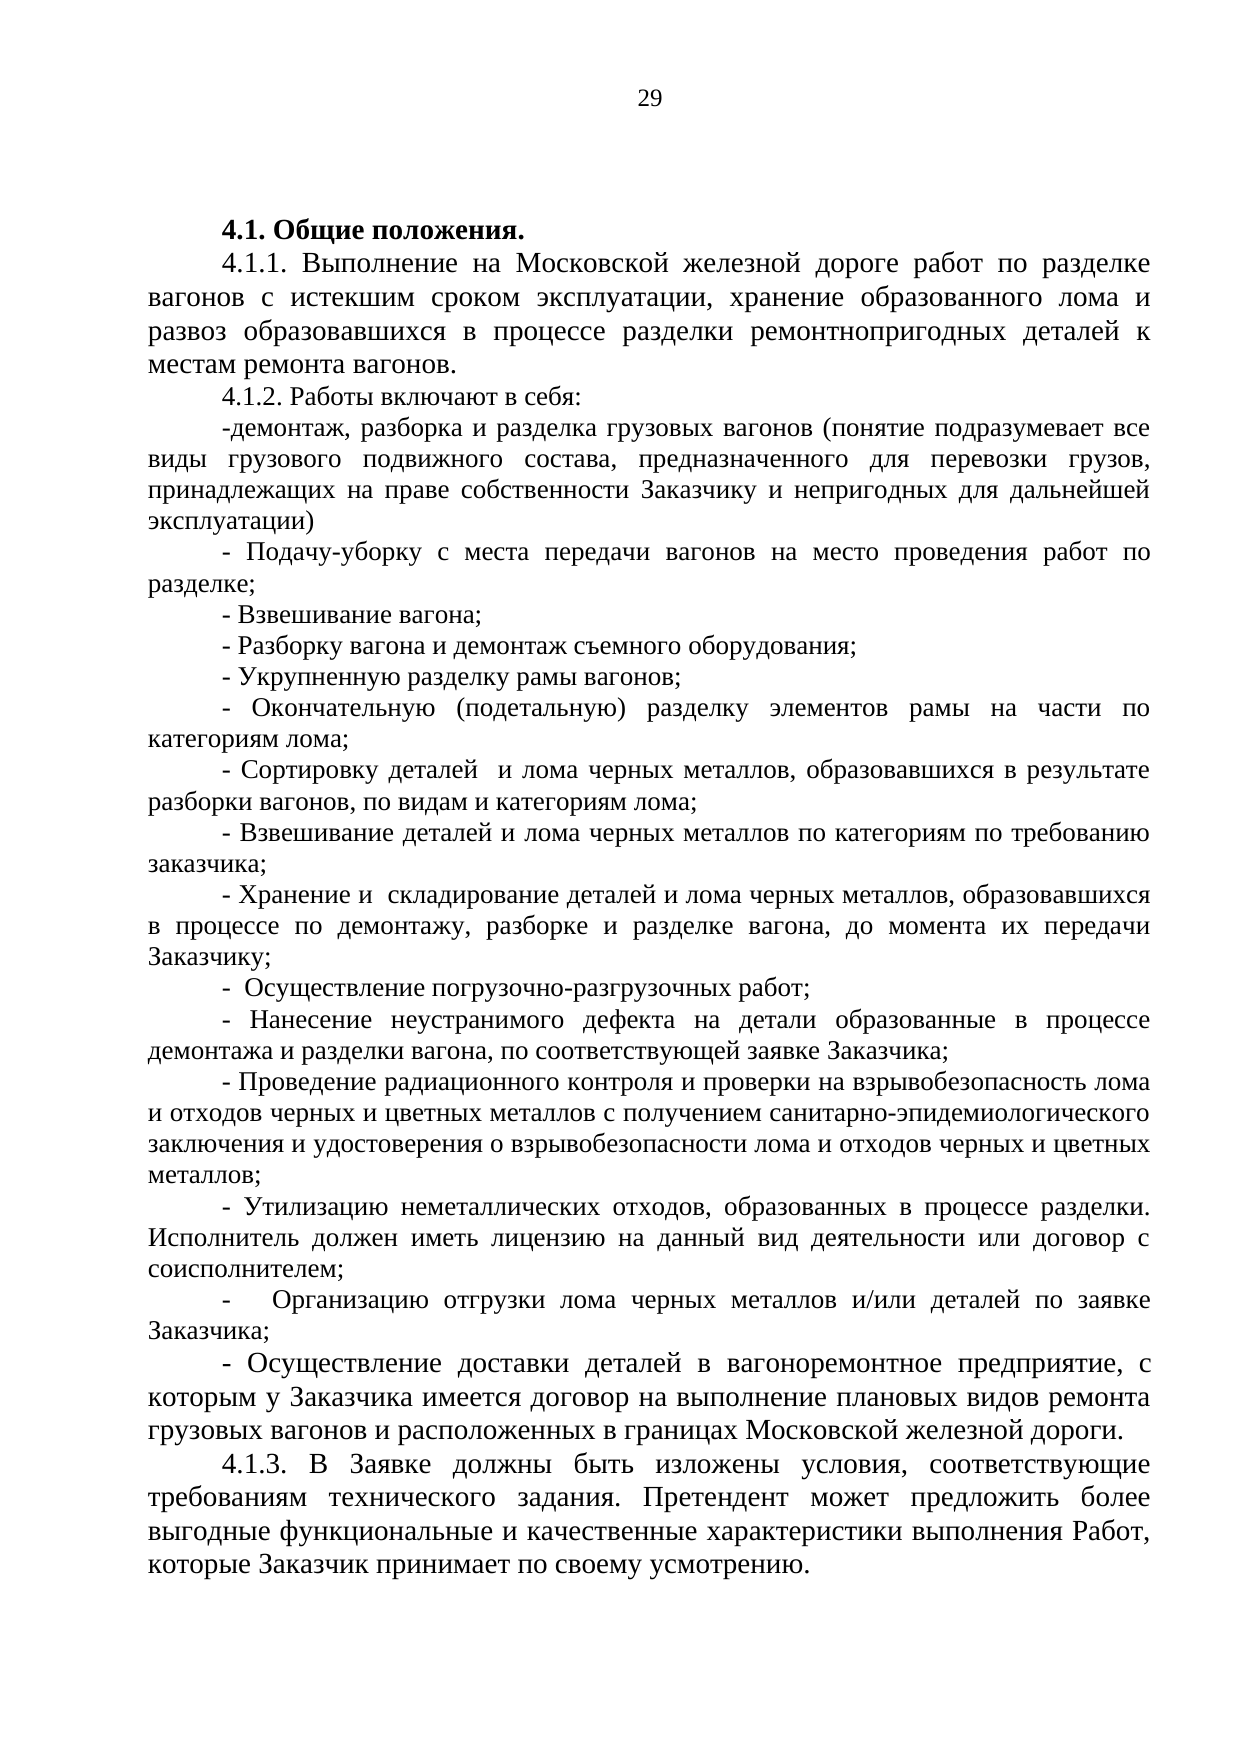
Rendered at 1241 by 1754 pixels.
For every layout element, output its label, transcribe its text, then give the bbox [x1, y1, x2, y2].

text - Укрупненную разделку рамы вагонов; [148, 660, 1152, 691]
text -демонтаж, разборка и разделка грузовых вагонов (понятие подразумевает все виды грузового подвижного состава, предназначенного для перевозки грузов, принадлежащих на праве собственности Заказчику и непригодных для дальнейшей эксплуатации) [148, 411, 1152, 536]
text - Осуществление доставки деталей в вагоноремонтное предприятие, с которым у Заказчика имеется договор на выполнение плановых видов ремонта грузовых вагонов и расположенных в границах Московской железной дороги. [148, 1345, 1152, 1446]
text - Сортировку деталей и лома черных металлов, образовавшихся в результате разборки вагонов, по видам и категориям лома; [148, 753, 1152, 816]
text - Осуществление погрузочно-разгрузочных работ; [148, 972, 1152, 1003]
text - Подачу-уборку с места передачи вагонов на место проведения работ по разделке; [148, 536, 1152, 598]
text - Проведение радиационного контроля и проверки на взрывобезопасность лома и отходов черных и цветных металлов с получением санитарно-эпидемиологического заключения и удостоверения о взрывобезопасности лома и отходов черных и цветных металлов; [148, 1065, 1152, 1189]
text 4.1.2. Работы включают в себя: [148, 380, 1152, 411]
text - Взвешивание деталей и лома черных металлов по категориям по требованию заказчика; [148, 816, 1152, 878]
text - Утилизацию неметаллических отходов, образованных в процессе разделки. Исполнитель должен иметь лицензию на данный вид деятельности или договор с соисполнителем; [148, 1189, 1152, 1283]
text - Окончательную (подетальную) разделку элементов рамы на части по категориям лома; [148, 691, 1152, 753]
text 4.1.1. Выполнение на Московской железной дороге работ по разделке вагонов с истекшим сроком эксплуатации, хранение образованного лома и развоз образовавшихся в процессе разделки ремонтнопригодных деталей к местам ремонта вагонов. [148, 246, 1152, 380]
text - Хранение и складирование деталей и лома черных металлов, образовавшихся в процессе по демонтажу, разборке и разделке вагона, до момента их передачи Заказчику; [148, 878, 1152, 972]
text - Разборку вагона и демонтаж съемного оборудования; [148, 629, 1152, 660]
text - Организацию отгрузки лома черных металлов и/или деталей по заявке Заказчика; [148, 1283, 1152, 1345]
text - Взвешивание вагона; [148, 598, 1152, 629]
text - Нанесение неустранимого дефекта на детали образованные в процессе демонтажа и разделки вагона, по соответствующей заявке Заказчика; [148, 1003, 1152, 1065]
text 4.1. Общие положения. [148, 212, 1152, 246]
text 4.1.3. В Заявке должны быть изложены условия, соответствующие требованиям технического задания. Претендент может предложить более выгодные функциональные и качественные характеристики выполнения Работ, которые Заказчик принимает по своему усмотрению. [148, 1446, 1152, 1580]
